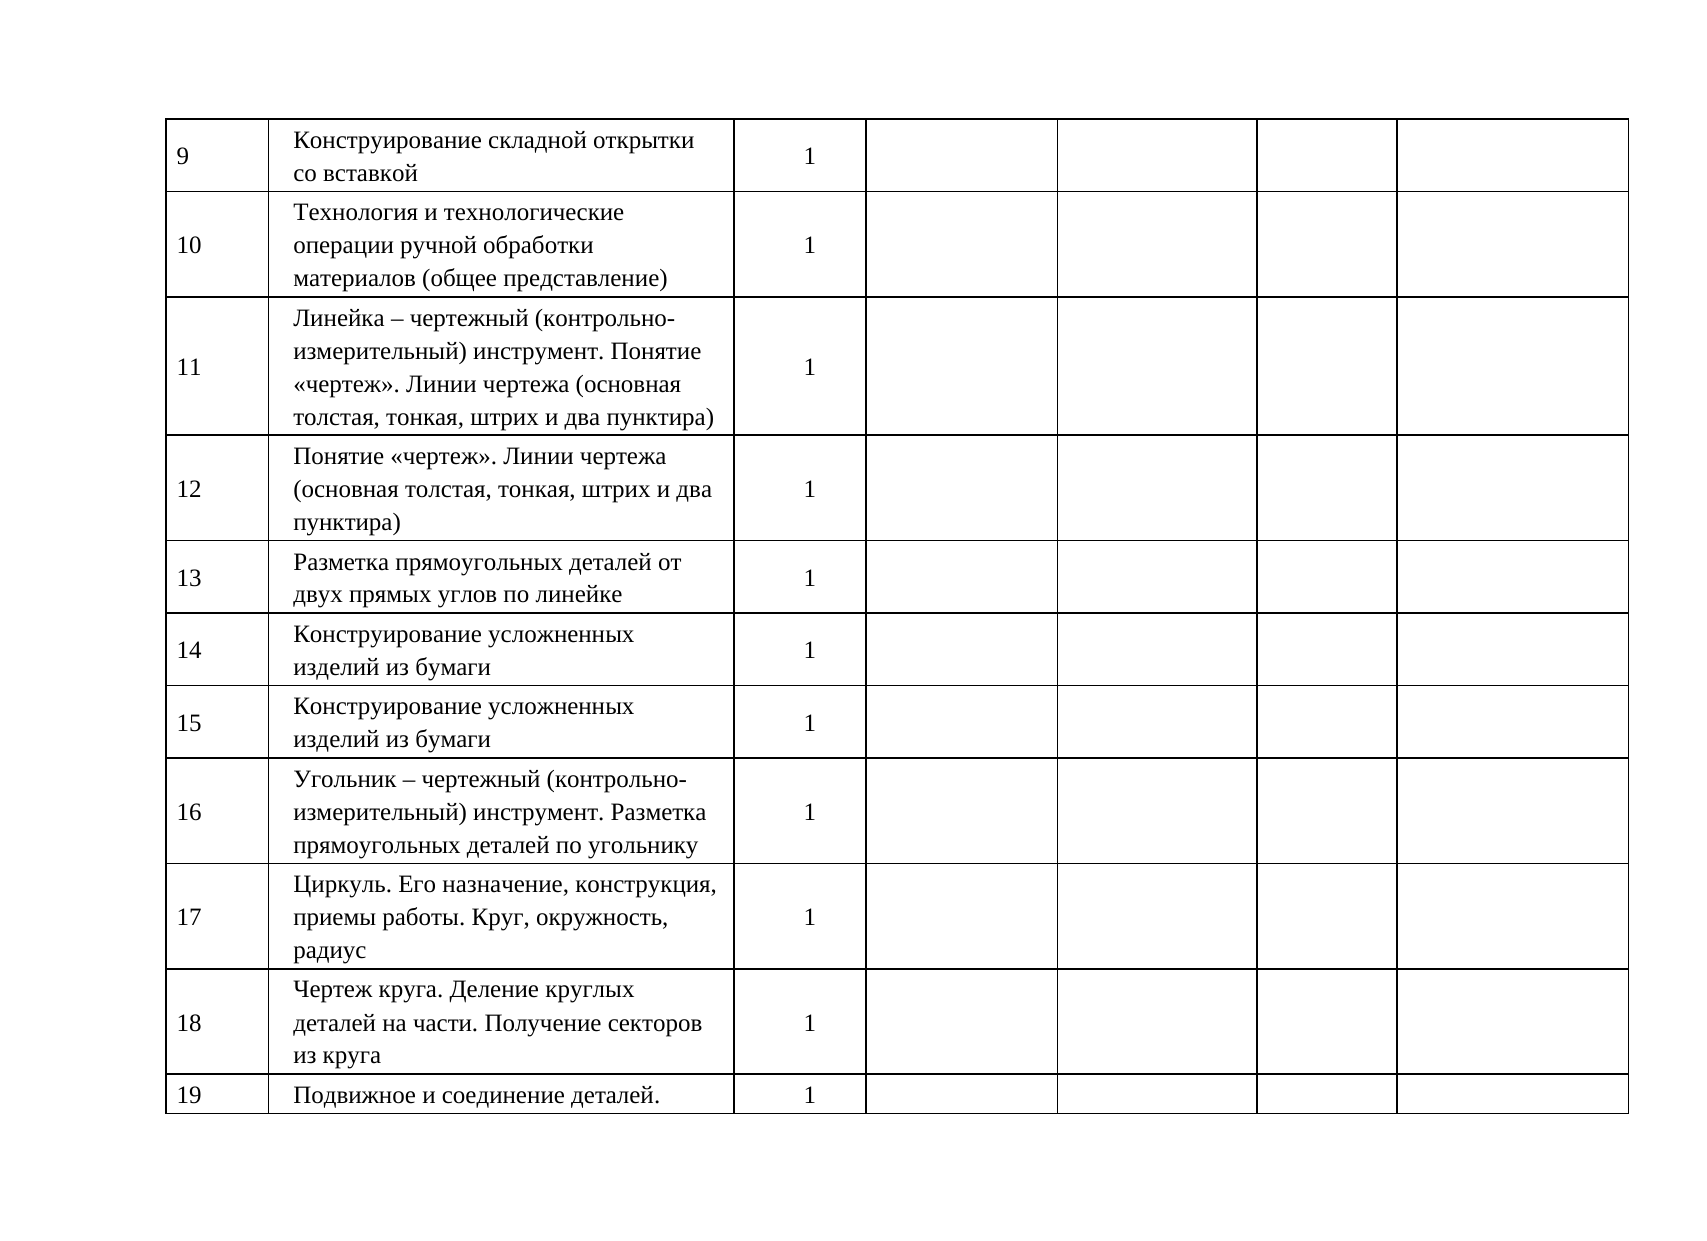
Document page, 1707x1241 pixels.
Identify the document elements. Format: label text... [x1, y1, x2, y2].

table_cell [1058, 541, 1256, 612]
table_cell [1398, 436, 1628, 540]
table_cell [1258, 1075, 1396, 1113]
table_cell [1258, 686, 1396, 757]
table_cell 1 [735, 541, 865, 612]
table_cell 1 [735, 864, 865, 968]
table_cell Циркуль. Его назначение, конструкция, приемы работы. Круг, окружность, радиус [269, 864, 733, 968]
table_cell Разметка прямоугольных деталей от двух прямых углов по линейке [269, 541, 733, 612]
table_cell [1258, 864, 1396, 968]
table_cell [1398, 1075, 1628, 1113]
table_cell 10 [167, 192, 268, 296]
table_cell 1 [735, 686, 865, 757]
table_cell Чертеж круга. Деление круглых деталей на части. Получение секторов из круга [269, 970, 733, 1073]
table_cell [867, 298, 1057, 434]
table_cell Конструирование усложненных изделий из бумаги [269, 614, 733, 684]
table_cell 14 [167, 614, 268, 684]
table_cell 11 [167, 298, 268, 434]
table_cell [1058, 686, 1256, 757]
table_cell [867, 120, 1057, 191]
table_cell [867, 436, 1057, 540]
table_cell [867, 686, 1057, 757]
table_cell [1258, 759, 1396, 862]
table_cell [867, 614, 1057, 684]
table_cell Технология и технологические операции ручной обработки материалов (общее представление) [269, 192, 733, 296]
table_cell [1058, 298, 1256, 434]
table_cell 1 [735, 120, 865, 191]
table_cell [867, 759, 1057, 862]
table_cell [867, 541, 1057, 612]
table_cell [867, 970, 1057, 1073]
table_cell [1058, 436, 1256, 540]
table_cell [1058, 864, 1256, 968]
table_cell [1398, 298, 1628, 434]
table_cell [1398, 541, 1628, 612]
table_cell [1398, 759, 1628, 862]
table_cell 1 [735, 1075, 865, 1113]
table_cell [867, 864, 1057, 968]
table_cell 1 [735, 298, 865, 434]
table_cell [1058, 120, 1256, 191]
table_cell [1058, 1075, 1256, 1113]
table_cell [1258, 436, 1396, 540]
table_cell 1 [735, 970, 865, 1073]
table_cell 9 [167, 120, 268, 191]
table_cell [1058, 192, 1256, 296]
table_cell 1 [735, 614, 865, 684]
table_cell 18 [167, 970, 268, 1073]
table_cell 19 [167, 1075, 268, 1113]
table_cell 13 [167, 541, 268, 612]
table_cell [1258, 614, 1396, 684]
table_cell [1258, 970, 1396, 1073]
table_cell [1398, 614, 1628, 684]
table_cell Конструирование складной открытки со вставкой [269, 120, 733, 191]
table_cell [1398, 970, 1628, 1073]
table_cell Конструирование усложненных изделий из бумаги [269, 686, 733, 757]
table_cell 12 [167, 436, 268, 540]
table_cell [1258, 541, 1396, 612]
table_cell 1 [735, 759, 865, 862]
table_cell [1058, 614, 1256, 684]
table_cell Угольник – чертежный (контрольно-измерительный) инструмент. Разметка прямоугольных деталей по угольнику [269, 759, 733, 862]
table_cell [1258, 192, 1396, 296]
table_cell [1398, 120, 1628, 191]
table_cell 17 [167, 864, 268, 968]
table_cell 1 [735, 192, 865, 296]
table_cell [1398, 864, 1628, 968]
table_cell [269, 1075, 733, 1113]
table_cell [1398, 192, 1628, 296]
table_cell Понятие «чертеж». Линии чертежа (основная толстая, тонкая, штрих и два пунктира) [269, 436, 733, 540]
table_cell [1258, 298, 1396, 434]
table_cell [1258, 120, 1396, 191]
table_cell [1398, 686, 1628, 757]
table_cell [867, 1075, 1057, 1113]
table_cell [1058, 759, 1256, 862]
table_cell [867, 192, 1057, 296]
table_cell Линейка – чертежный (контрольно-измерительный) инструмент. Понятие «чертеж». Линии чертежа (основная толстая, тонкая, штрих и два пунктира) [269, 298, 733, 434]
table_cell 1 [735, 436, 865, 540]
table_cell 15 [167, 686, 268, 757]
table_cell [1058, 970, 1256, 1073]
table_cell 16 [167, 759, 268, 862]
